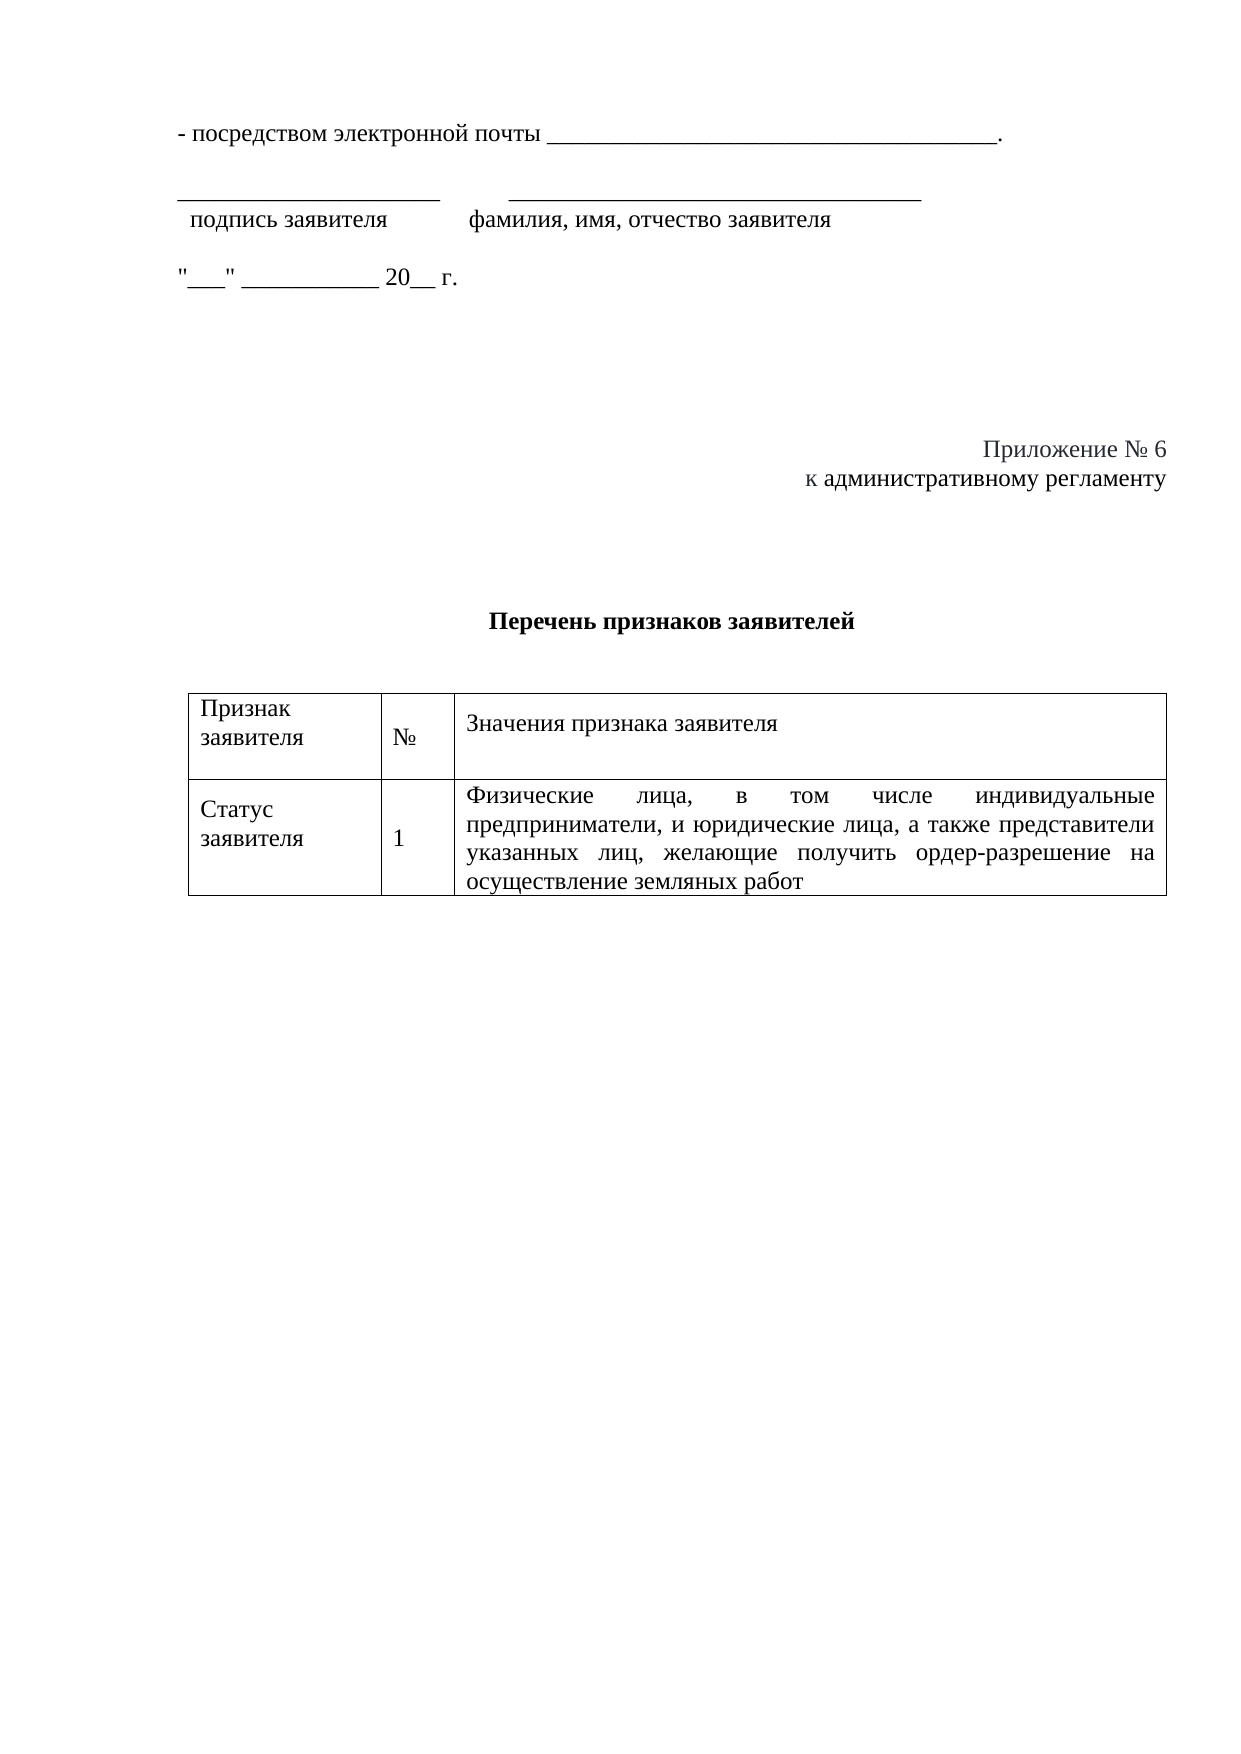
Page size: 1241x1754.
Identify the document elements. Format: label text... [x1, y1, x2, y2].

table_cell 1 [382, 780, 454, 895]
text Приложение № 6 к административному регламенту [177, 434, 1167, 520]
table_header Признак заявителя [189, 694, 381, 779]
table_header Значения признака заявителя [455, 694, 1166, 779]
text - посредством электронной почты ____________________________________. [177, 118, 1167, 147]
table_cell Статус заявителя [189, 780, 381, 895]
table_header № [382, 694, 454, 779]
text подпись заявителя фамилия, имя, отчество заявителя [177, 204, 1167, 233]
text _____________________ _________________________________ [177, 176, 1167, 204]
text Перечень признаков заявителей [177, 606, 1167, 635]
table_cell Физические лица, в том числе индивидуальные предприниматели, и юридические лица, а также представители указанных лиц, желающие получить ордер-разрешение на осуществление земляных работ [455, 780, 1166, 895]
text "___" ___________ 20__ г. [177, 262, 1167, 291]
